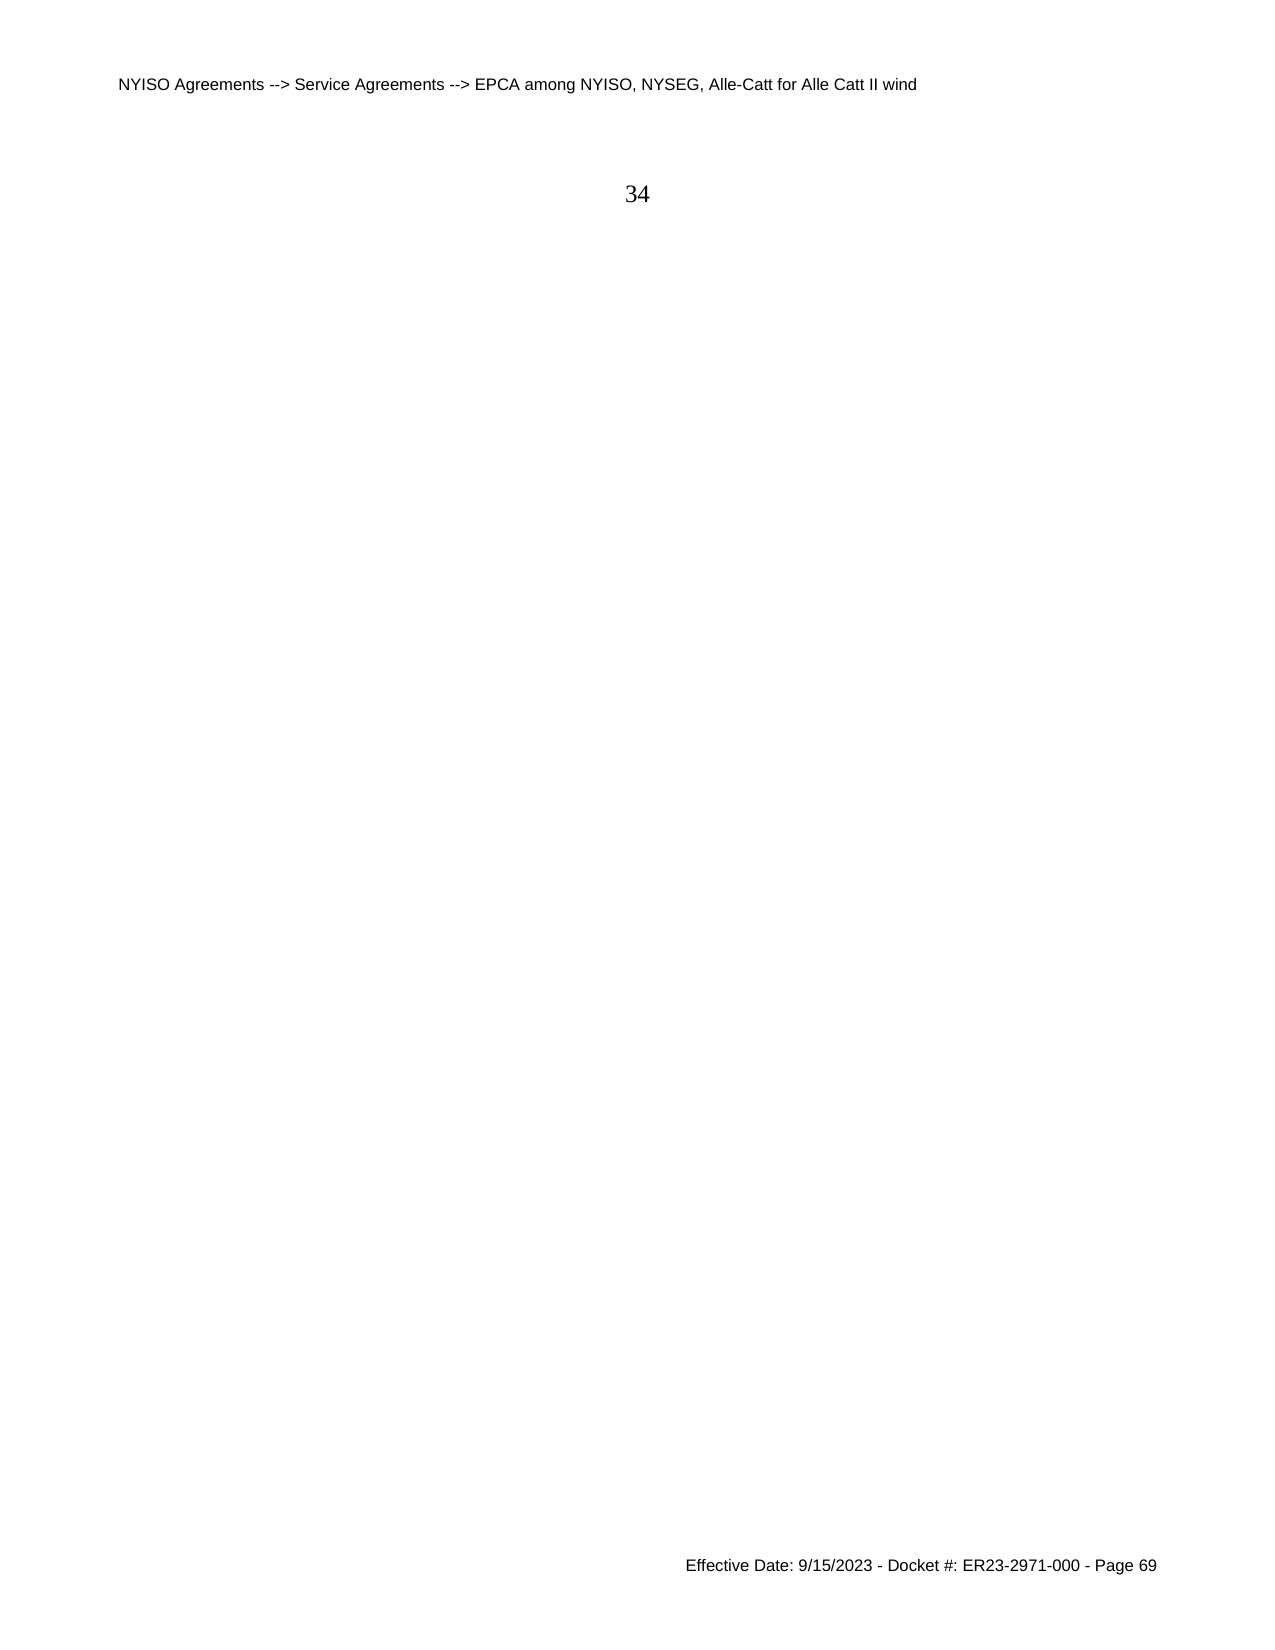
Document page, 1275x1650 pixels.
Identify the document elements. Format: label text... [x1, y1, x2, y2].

text 34 [625, 180, 1275, 209]
